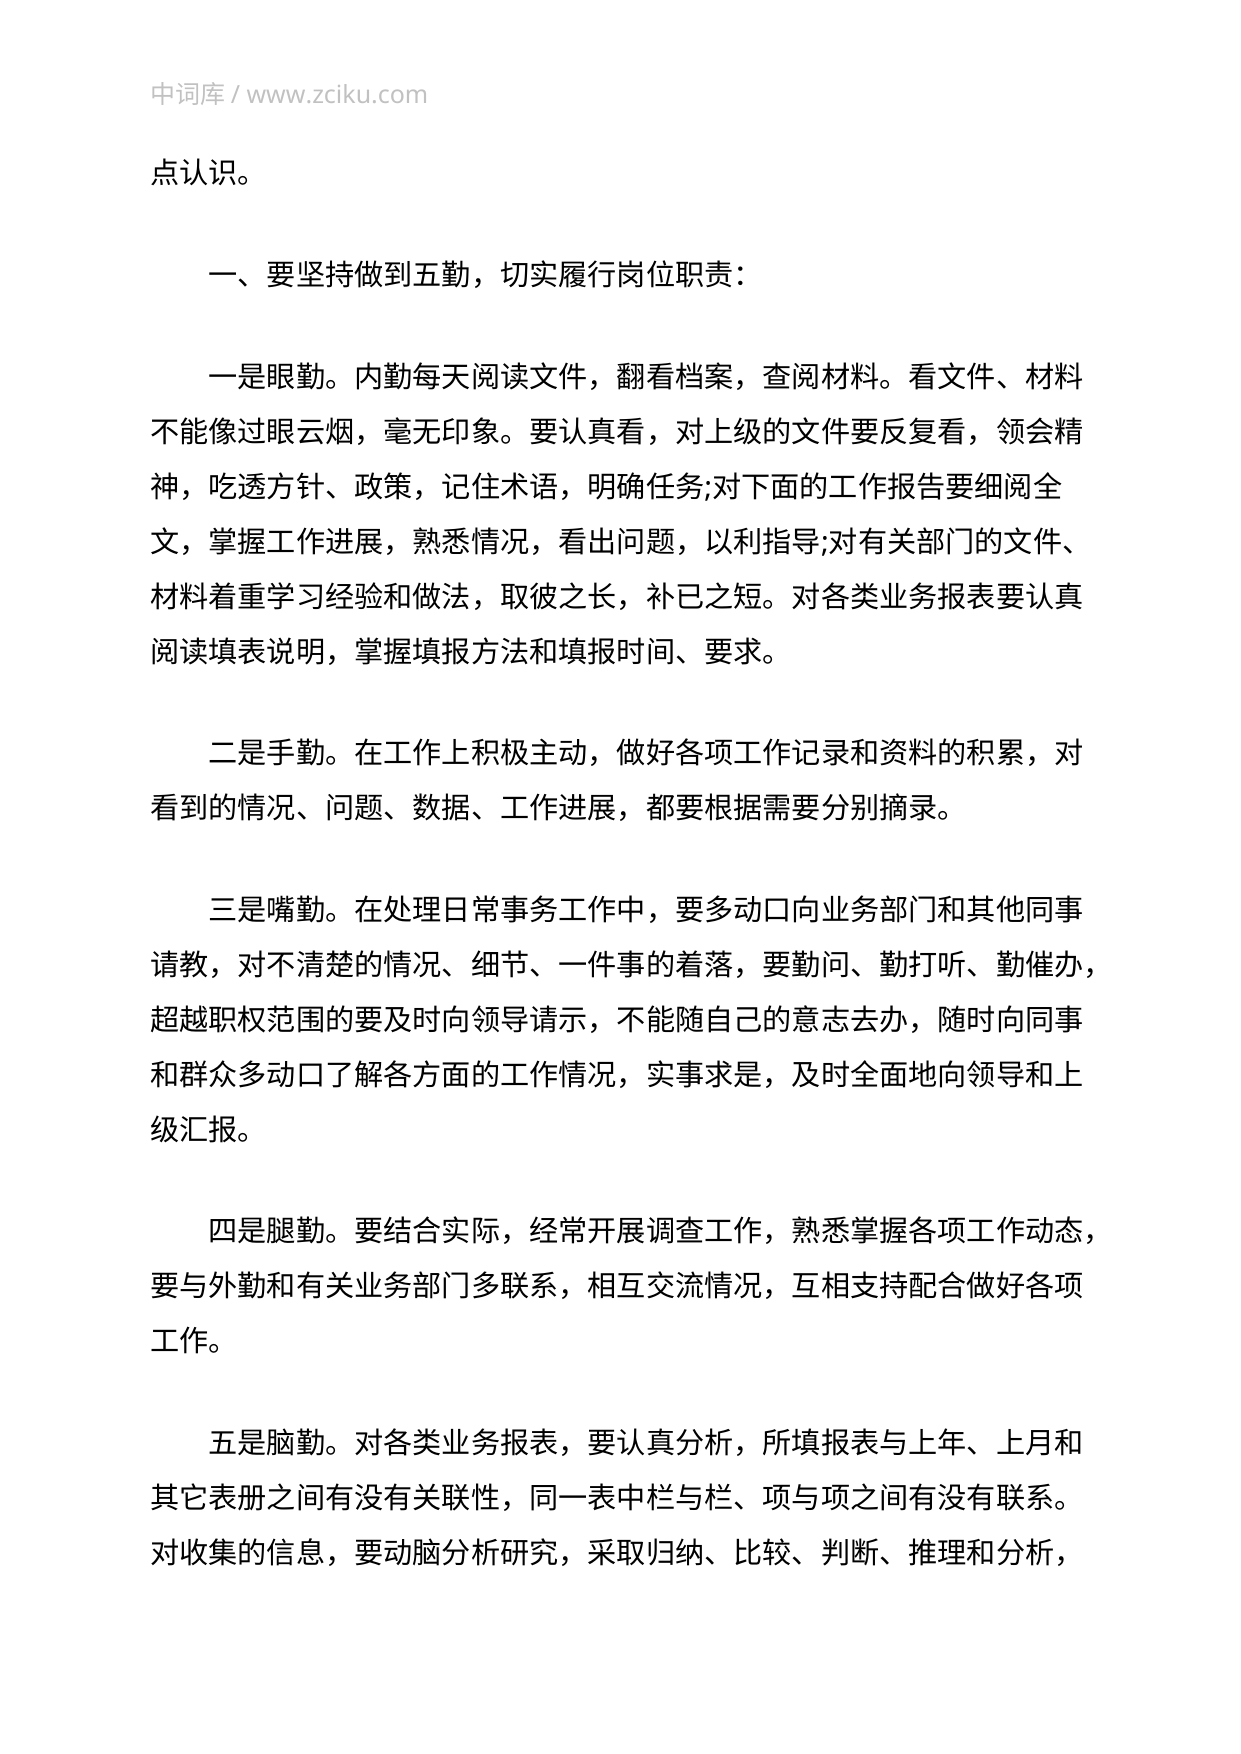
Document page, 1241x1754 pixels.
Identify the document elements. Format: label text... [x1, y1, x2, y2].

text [150, 150, 1090, 192]
text 三是嘴勤。在处理日常事务工作中，要多动口向业务部门和其他同事请教，对不清楚的情况、细节、一件事的着落，要勤问、勤打听、勤催办，超越职权范围的要及时向领导请示，不能随自己的意志去办，随时向同事和群众多动口了解各方面的工作情况，实事求是，及时全面地向领导和上级汇报。 [150, 887, 1090, 1148]
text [150, 1419, 1090, 1572]
text 一是眼勤。内勤每天阅读文件，翻看档案，查阅材料。看文件、材料不能像过眼云烟，毫无印象。要认真看，对上级的文件要反复看，领会精神，吃透方针、政策，记住术语，明确任务;对下面的工作报告要细阅全文，掌握工作进展，熟悉情况，看出问题，以利指导;对有关部门的文件、材料着重学习经验和做法，取彼之长，补已之短。对各类业务报表要认真阅读填表说明，掌握填报方法和填报时间、要求。 [150, 353, 1090, 671]
text 一、要坚持做到五勤，切实履行岗位职责： [150, 252, 1090, 294]
text 二是手勤。在工作上积极主动，做好各项工作记录和资料的积累，对看到的情况、问题、数据、工作进展，都要根据需要分别摘录。 [150, 730, 1090, 827]
text 四是腿勤。要结合实际，经常开展调查工作，熟悉掌握各项工作动态，要与外勤和有关业务部门多联系，相互交流情况，互相支持配合做好各项工作。 [150, 1208, 1090, 1360]
